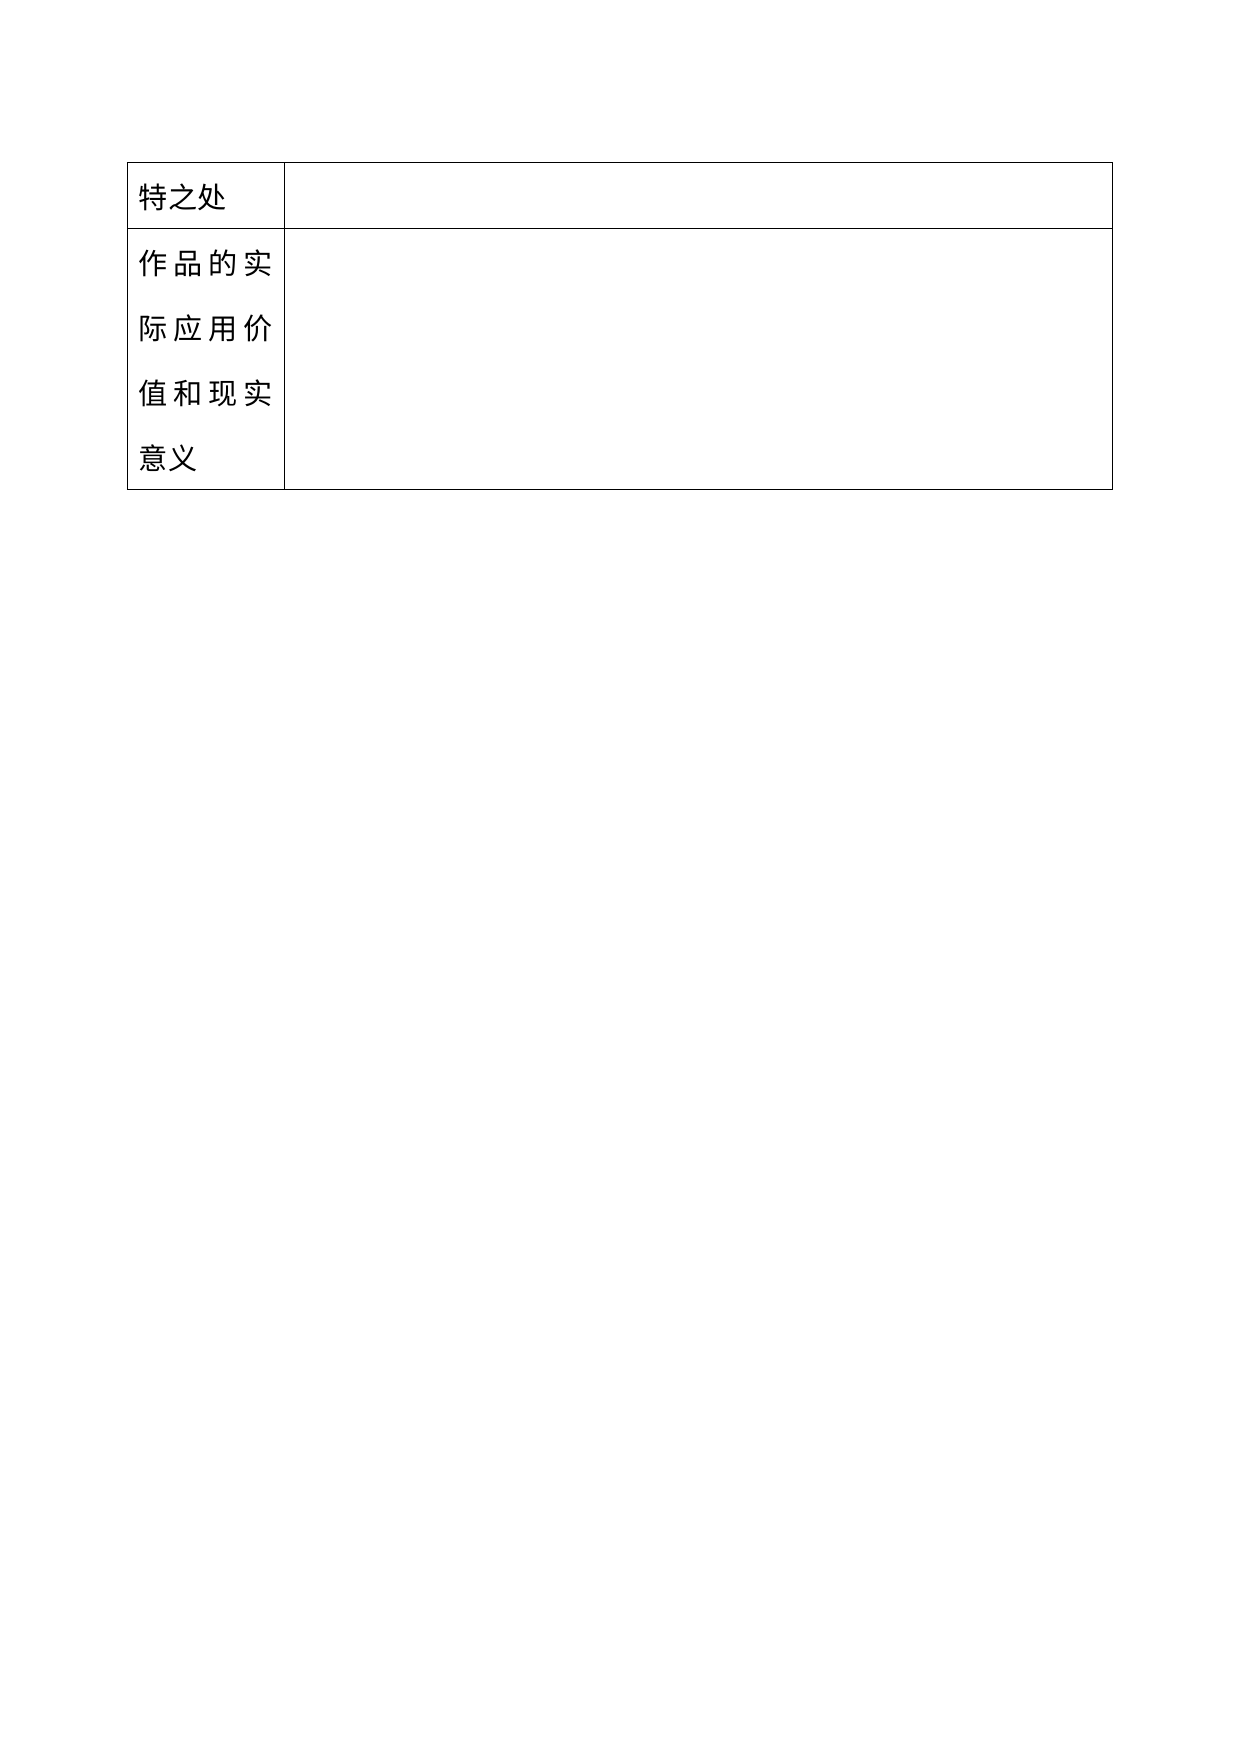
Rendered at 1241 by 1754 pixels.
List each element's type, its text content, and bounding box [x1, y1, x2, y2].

table_cell 作品的科学性、先 进性及独特之处 [128, 163, 284, 228]
table_cell 作品的实际应用价值和现实意义 [128, 229, 284, 489]
table_cell [285, 163, 1112, 228]
table_cell [285, 229, 1112, 489]
